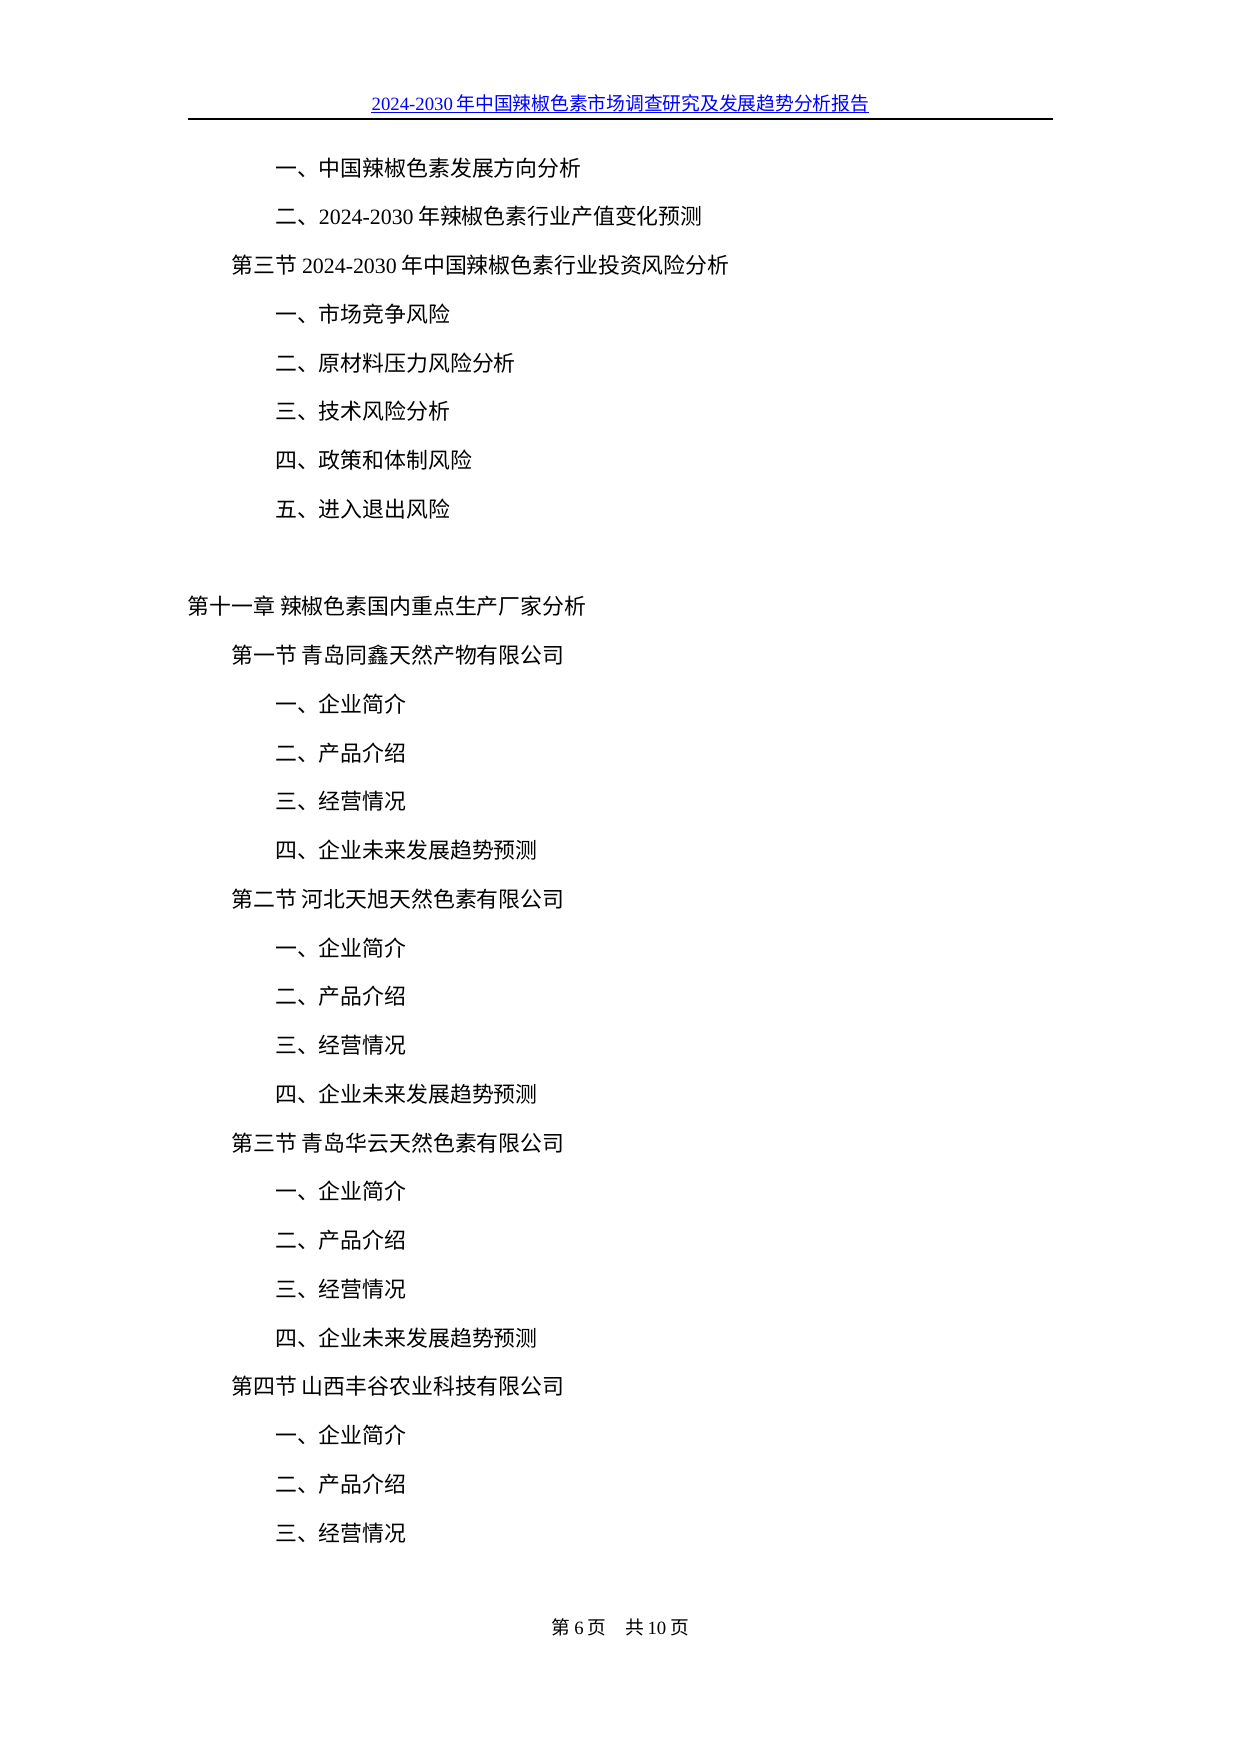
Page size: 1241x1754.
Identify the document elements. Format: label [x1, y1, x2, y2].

text [187, 150, 1053, 1548]
